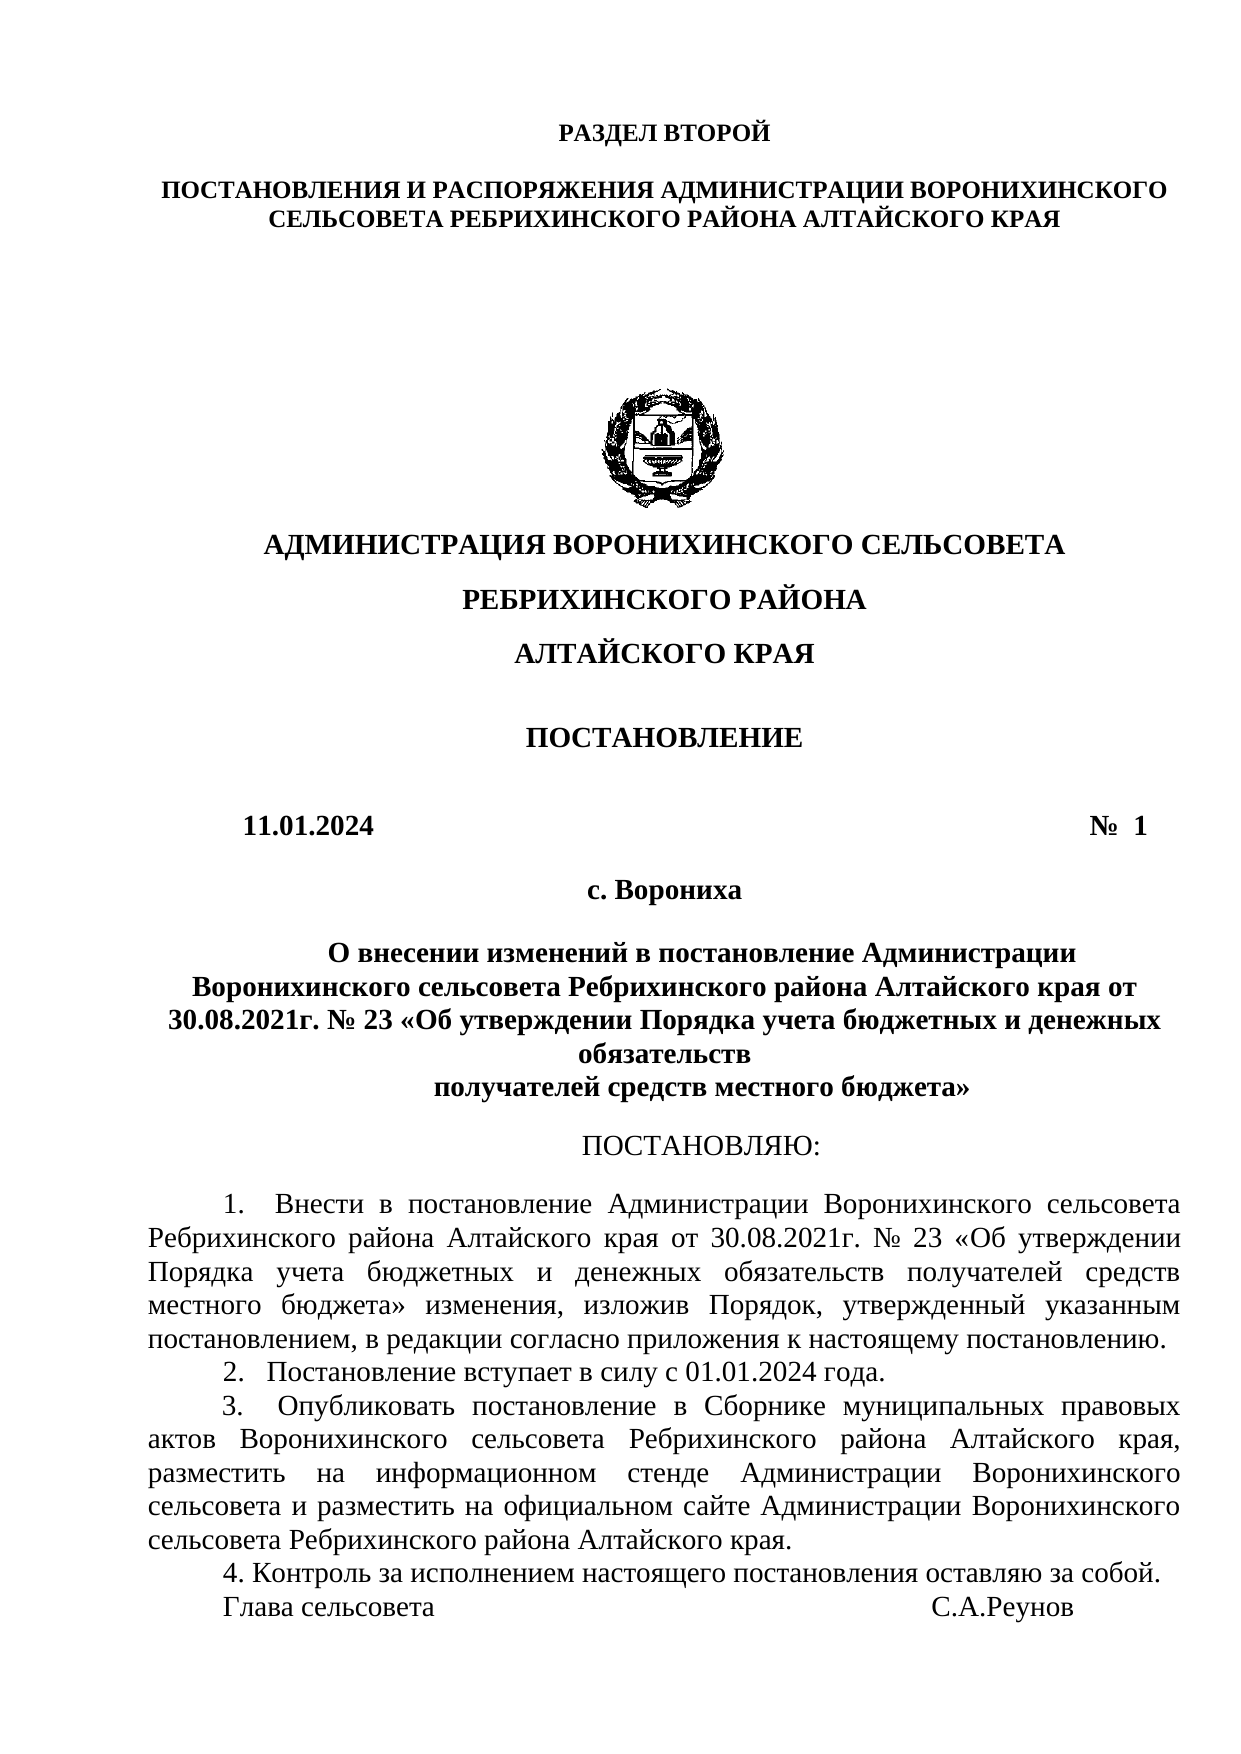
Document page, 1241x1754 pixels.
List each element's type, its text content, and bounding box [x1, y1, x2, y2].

text 2. Постановление вступает в силу с 01.01.2024 года. [162, 1354, 1211, 1388]
picture [567, 370, 762, 528]
text 1. Внести в постановление Администрации Воронихинского сельсовета Ребрихинского района Алтайского края от 30.08.2021г. № 23 «Об утверждении Порядка учета бюджетных и денежных обязательств получателей средств местного бюджета» изменения, изложив Порядок, утвержденный указанным постановлением, в редакции согласно приложения к настоящему постановлению. [148, 1187, 1181, 1354]
text ПОСТАНОВЛЕНИЕ [148, 720, 1181, 753]
text получателей средств местного бюджета» [148, 1069, 1181, 1103]
text РАЗДЕЛ ВТОРОЙ [148, 118, 1181, 147]
text 4. Контроль за исполнением настоящего постановления оставляю за собой. [148, 1556, 1184, 1589]
text 3. Опубликовать постановление в Сборнике муниципальных правовых актов Воронихинского сельсовета Ребрихинского района Алтайского края, разместить на информационном стенде Администрации Воронихинского сельсовета и разместить на официальном сайте Администрации Воронихинского сельсовета Ребрихинского района Алтайского края. [148, 1388, 1181, 1556]
text АДМИНИСТРАЦИЯ ВОРОНИХИНСКОГО СЕЛЬСОВЕТА [148, 358, 1181, 561]
text ПОСТАНОВЛЯЮ: [148, 1128, 1181, 1162]
text АЛТАЙСКОГО КРАЯ [148, 636, 1181, 670]
text ПОСТАНОВЛЕНИЯ И РАСПОРЯЖЕНИЯ АДМИНИСТРАЦИИ ВОРОНИХИНСКОГО СЕЛЬСОВЕТА РЕБРИХИНСКОГО РАЙОНА АЛТАЙСКОГО КРАЯ [148, 176, 1181, 233]
text РЕБРИХИНСКОГО РАЙОНА [148, 582, 1181, 615]
text О внесении изменений в постановление Администрации Воронихинского сельсовета Ребрихинского района Алтайского края от 30.08.2021г. № 23 «Об утверждении Порядка учета бюджетных и денежных обязательств [148, 935, 1181, 1069]
text с. Ворониха [148, 872, 1181, 905]
text Глава сельсовета С.А.Реунов [148, 1589, 1184, 1623]
text 11.01.2024 № 1 [148, 808, 1181, 842]
